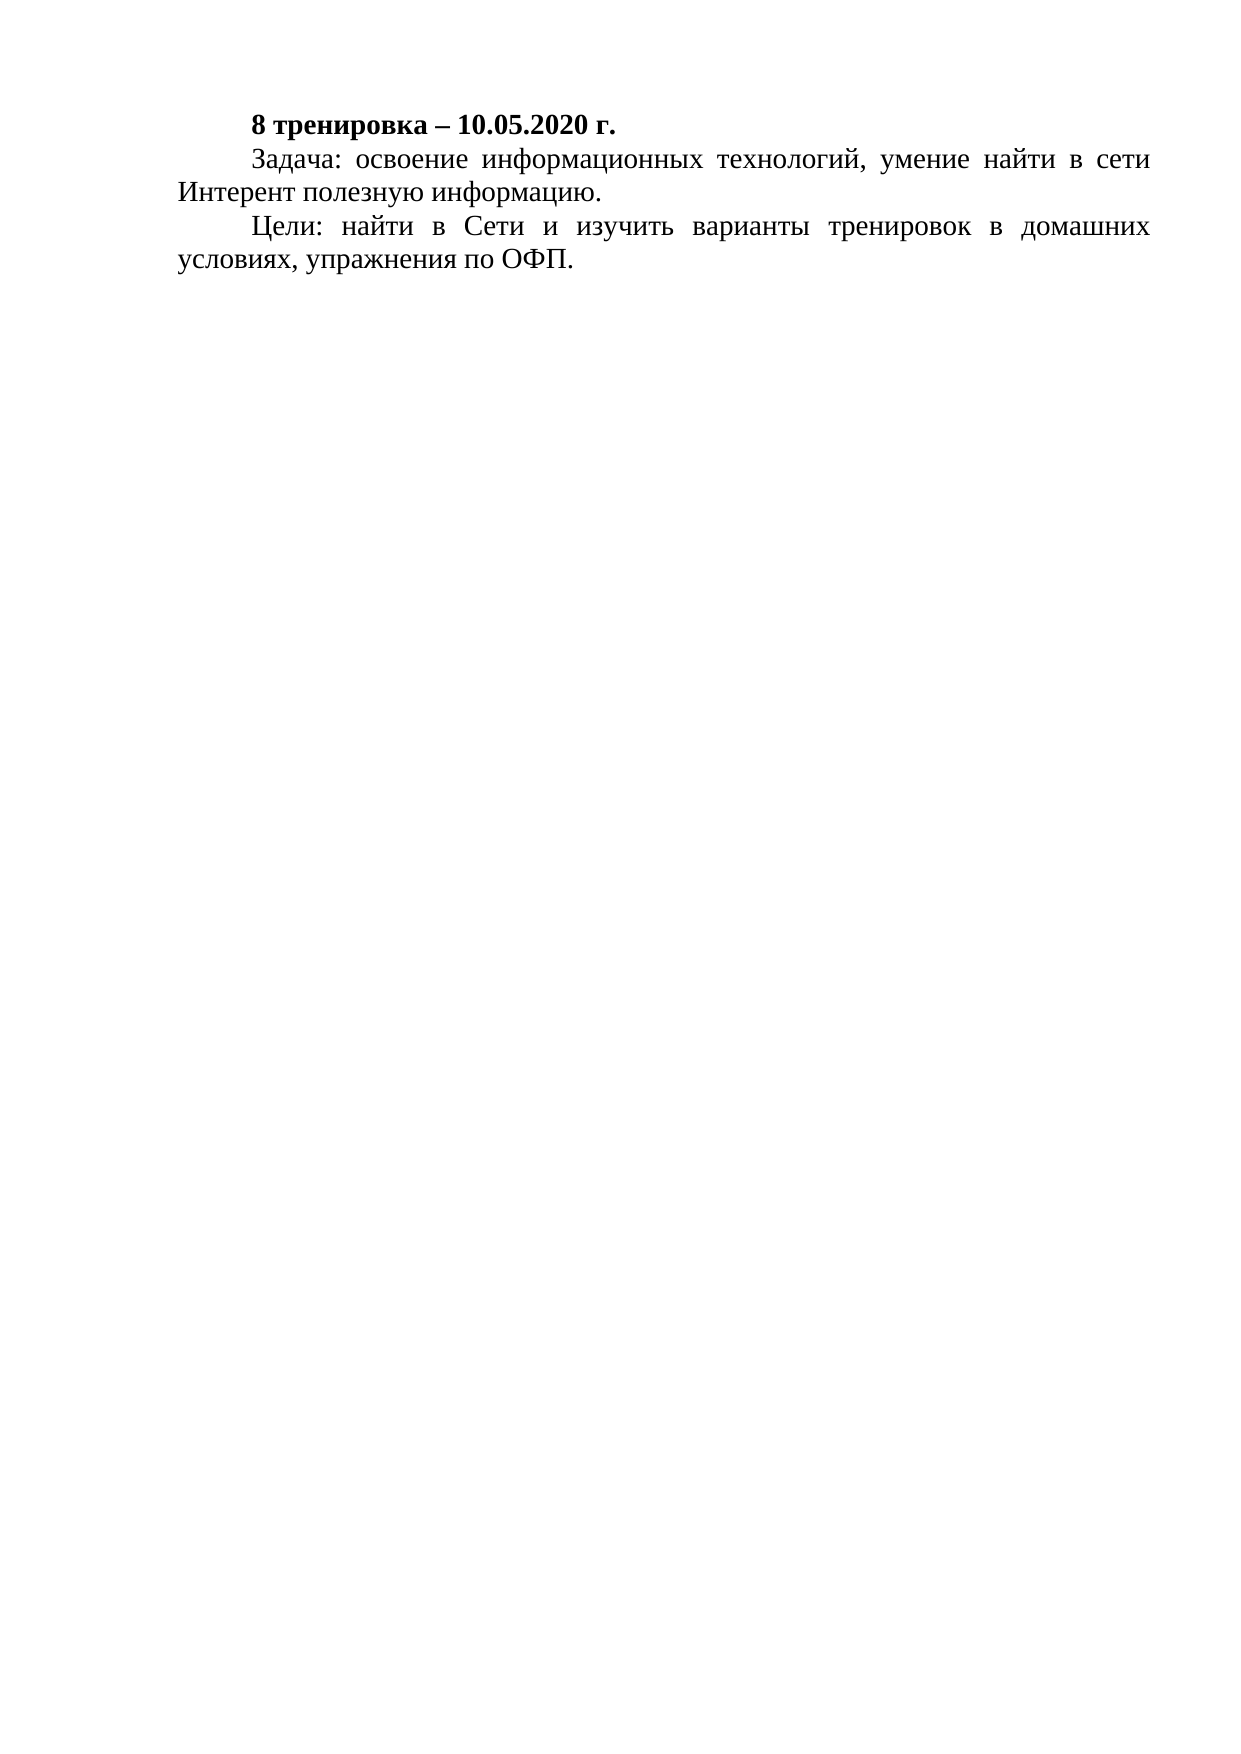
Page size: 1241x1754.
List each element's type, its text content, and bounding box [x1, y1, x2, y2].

text 8 тренировка – 10.05.2020 г. [177, 107, 1152, 141]
text Задача: освоение информационных технологий, умение найти в сети Интерент полезную информацию. [177, 141, 1152, 208]
text Цели: найти в Сети и изучить варианты тренировок в домашних условиях, упражнения по ОФП. [177, 208, 1152, 275]
